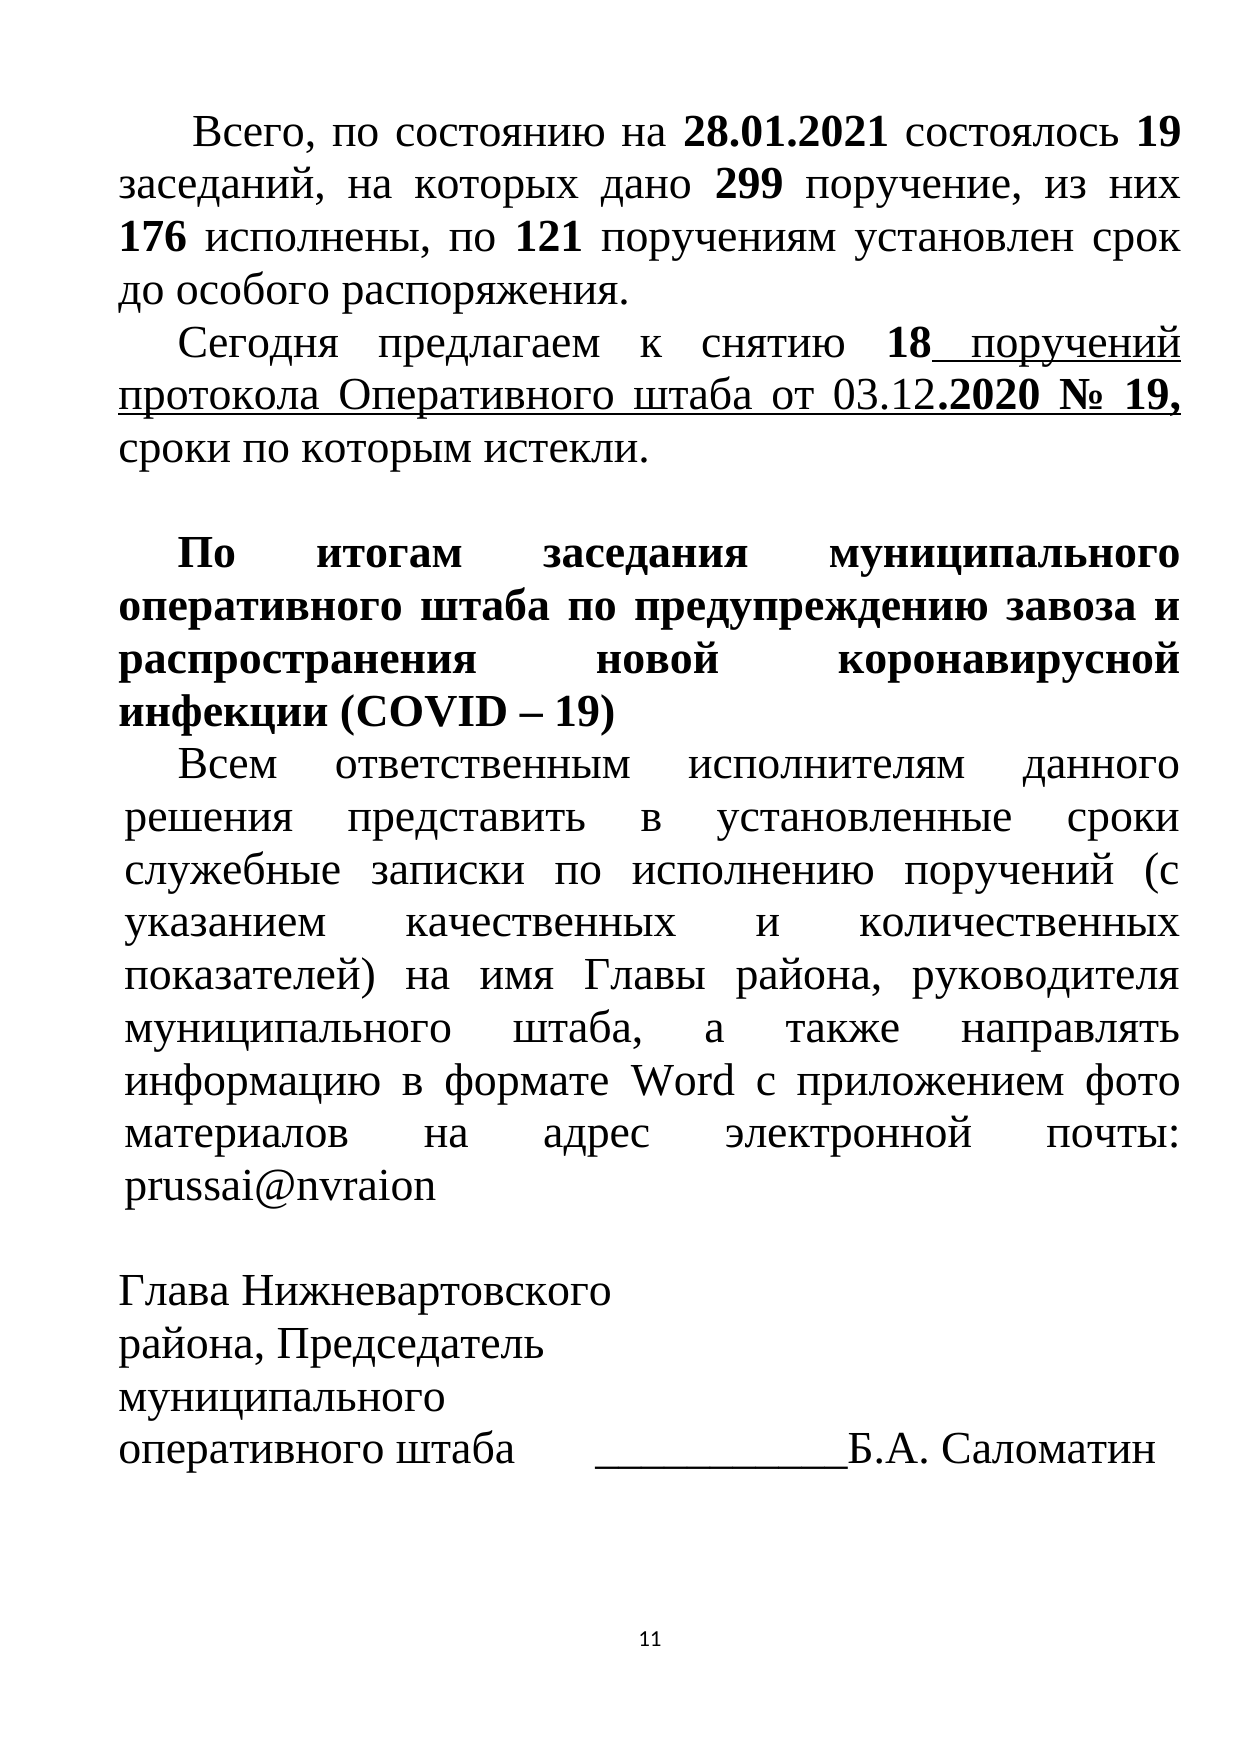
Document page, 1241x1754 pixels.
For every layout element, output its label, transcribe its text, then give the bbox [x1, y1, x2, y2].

text муниципального [118, 1368, 1181, 1421]
text района, Председатель [118, 1316, 1181, 1368]
text По итогам заседания муниципального оперативного штаба по предупреждению завоза и распространения новой коронавирусной инфекции (COVID – 19) [118, 525, 1181, 736]
text оперативного штаба ___________Б.А. Саломатин [118, 1421, 1181, 1474]
text Всего, по состоянию на 28.01.2021 состоялось 19 заседаний, на которых дано 299 поручение, из них 176 исполнены, по 121 поручениям установлен срок до особого распоряжения. [118, 103, 1181, 314]
text Сегодня предлагаем к снятию 18 поручений протокола Оперативного штаба от 03.12.2020 № 19, сроки по которым истекли. [118, 314, 1181, 413]
text Сегодня предлагаем к снятию 18 поручений протокола Оперативного штаба от 03.12.2020 № 19, сроки по которым истекли. [118, 415, 1181, 472]
text Глава Нижневартовского [118, 1263, 1181, 1316]
text Всем ответственным исполнителям данного решения представить в установленные сроки служебные записки по исполнению поручений (с указанием качественных и количественных показателей) на имя Главы района, руководителя муниципального штаба, а также направлять информацию в формате Word с приложением фото материалов на адрес электронной почты: prussai@nvraion [124, 736, 1181, 1210]
